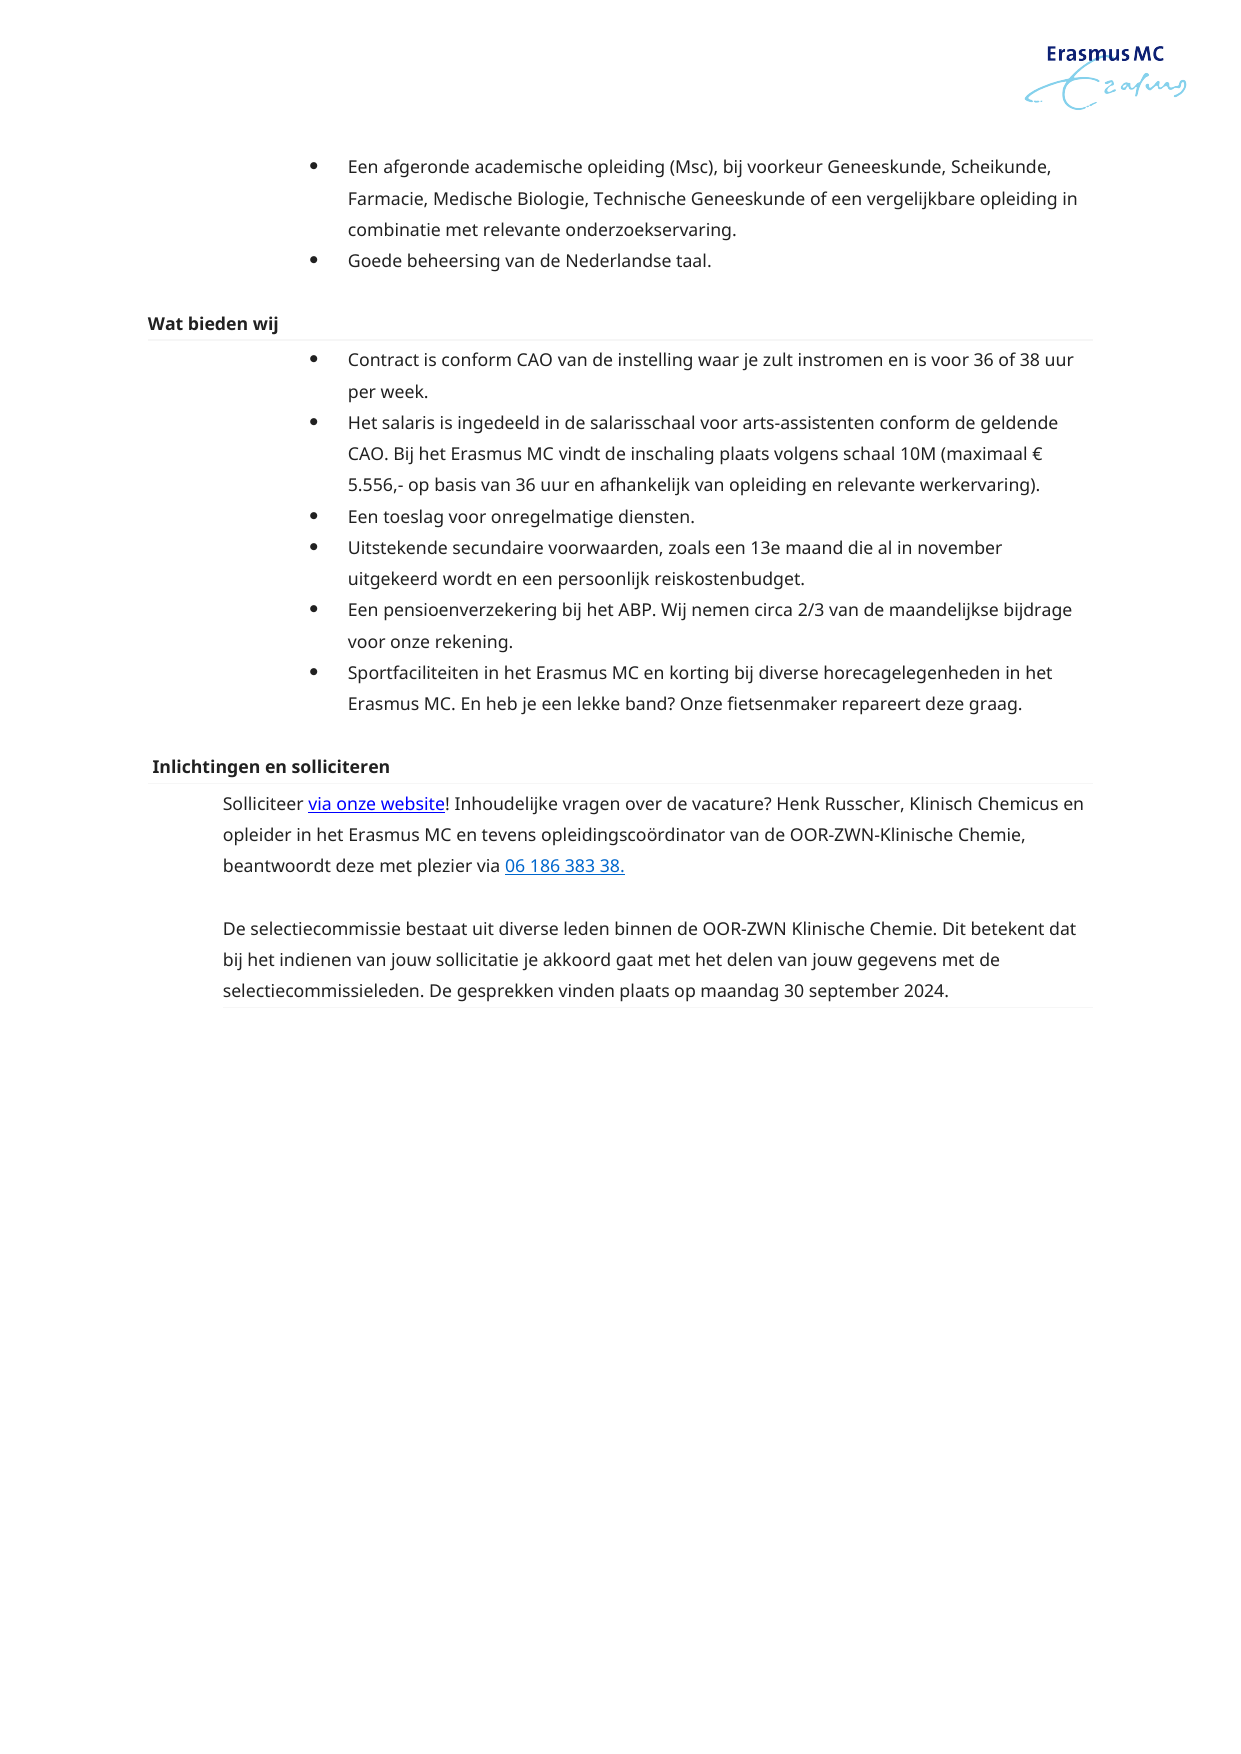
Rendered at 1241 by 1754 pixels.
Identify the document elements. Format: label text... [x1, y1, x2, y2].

list Een afgeronde academische opleiding (Msc), bij voorkeur Geneeskunde, Scheikunde, Farmacie, Medische Biologie, Technische Geneeskunde of een vergelijkbare opleiding in combinatie met relevante onderzoekservaring. [310, 148, 1093, 241]
text Wat bieden wij [148, 304, 1093, 339]
list Uitstekende secundaire voorwaarden, zoals een 13e maand die al in november uitgekeerd wordt en een persoonlijk reiskostenbudget. [310, 528, 1093, 591]
list Een toeslag voor onregelmatige diensten. [310, 497, 1093, 528]
text Inlichtingen en solliciteren [148, 747, 1093, 783]
text Solliciteer via onze website! Inhoudelijke vragen over de vacature? Henk Russcher, Klinisch Chemicus en opleider in het Erasmus MC en tevens opleidingscoördinator van de OOR-ZWN-Klinische Chemie, beantwoordt deze met plezier via 06 186 383 38. De selectiecommissie bestaat uit diverse leden binnen de OOR-ZWN Klinische Chemie. Dit betekent dat bij het indienen van jouw sollicitatie je akkoord gaat met het delen van jouw gegevens met de selectiecommissieleden. De gesprekken vinden plaats op maandag 30 september 2024. [223, 784, 1093, 1007]
list Een pensioenverzekering bij het ABP. Wij nemen circa 2/3 van de maandelijkse bijdrage voor onze rekening. [310, 591, 1093, 653]
list Goede beheersing van de Nederlandse taal. [310, 241, 1093, 273]
list Contract is conform CAO van de instelling waar je zult instromen en is voor 36 of 38 uur per week. [310, 341, 1093, 403]
list Sportfaciliteiten in het Erasmus MC en korting bij diverse horecagelegenheden in het Erasmus MC. En heb je een lekke band? Onze fietsenmaker repareert deze graag. [310, 653, 1093, 716]
picture [1004, 24, 1208, 130]
list Het salaris is ingedeeld in de salarisschaal voor arts-assistenten conform de geldende CAO. Bij het Erasmus MC vindt de inschaling plaats volgens schaal 10M (maximaal € 5.556,- op basis van 36 uur en afhankelijk van opleiding en relevante werkervaring). [310, 403, 1093, 497]
